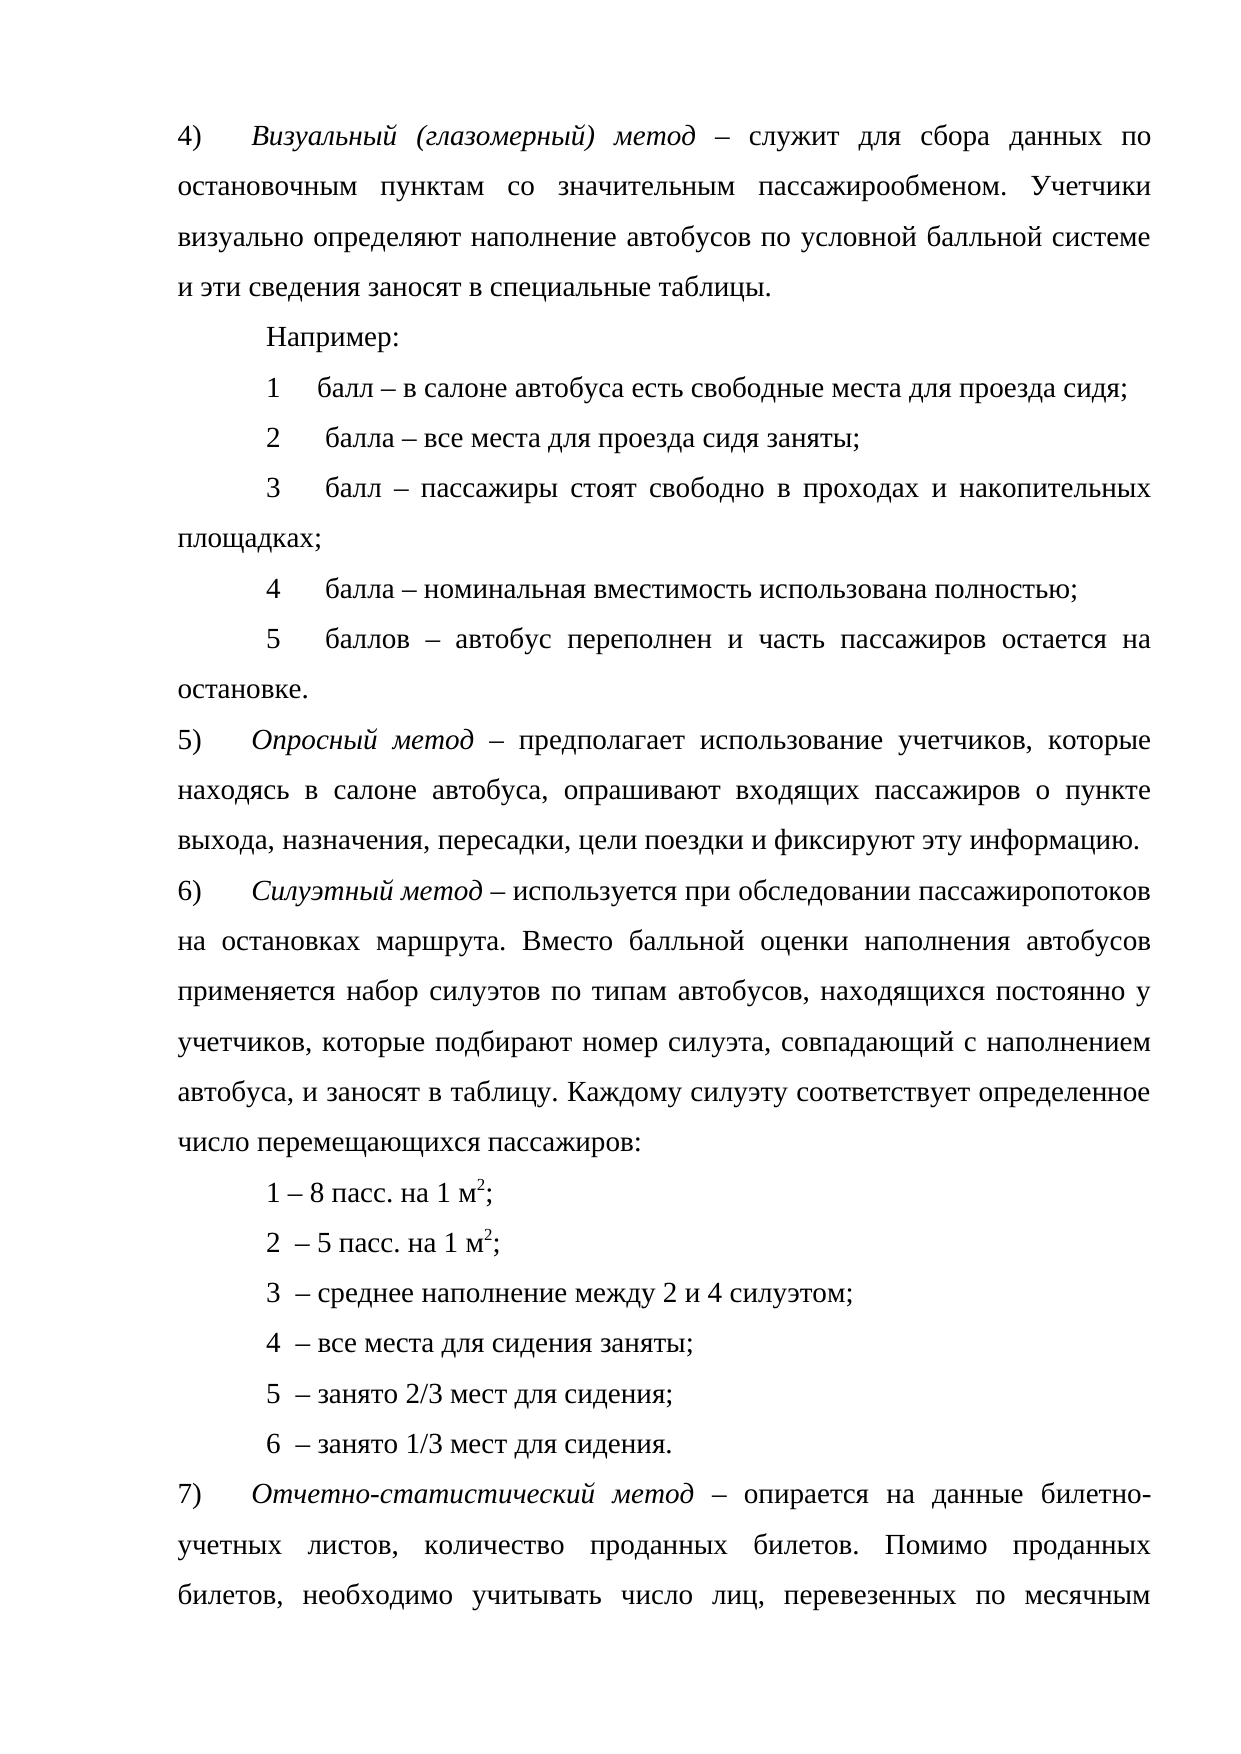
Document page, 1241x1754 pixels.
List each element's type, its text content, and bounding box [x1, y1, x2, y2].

text 1 балл – в салоне автобуса есть свободные места для проезда сидя; [177, 370, 1152, 403]
list Опросный метод – предполагает использование учетчиков, которые находясь в салоне автобуса, опрашивают входящих пассажиров о пункте выхода, назначения, пересадки, цели поездки и фиксируют эту информацию. [177, 722, 1152, 856]
text Например: [177, 319, 1152, 353]
list – занято 1/3 мест для сидения. [177, 1426, 1152, 1460]
list Силуэтный метод – используется при обследовании пассажиропотоков на остановках маршрута. Вместо балльной оценки наполнения автобусов применяется набор силуэтов по типам автобусов, находящихся постоянно у учетчиков, которые подбирают номер силуэта, совпадающий с наполнением автобуса, и заносят в таблицу. Каждому силуэту соответствует определенное число перемещающихся пассажиров: [177, 873, 1152, 1158]
list – занято 2/3 мест для сидения; [177, 1376, 1152, 1409]
list балла – номинальная вместимость использована полностью; [177, 571, 1152, 604]
text 2 – 5 пасс. на 1 м2; [177, 1225, 1152, 1258]
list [177, 1477, 1152, 1611]
list балла – все места для проезда сидя заняты; [177, 420, 1152, 453]
list – все места для сидения заняты; [177, 1326, 1152, 1359]
list – среднее наполнение между 2 и 4 силуэтом; [177, 1275, 1152, 1309]
list балл – пассажиры стоят свободно в проходах и накопительных площадках; [177, 470, 1152, 554]
list Визуальный (глазомерный) метод – служит для сбора данных по остановочным пунктам со значительным пассажирообменом. Учетчики визуально определяют наполнение автобусов по условной балльной системе и эти сведения заносят в специальные таблицы. [177, 118, 1152, 303]
text 1 – 8 пасс. на 1 м2; [177, 1175, 1152, 1208]
list баллов – автобус переполнен и часть пассажиров остается на остановке. [177, 621, 1152, 705]
